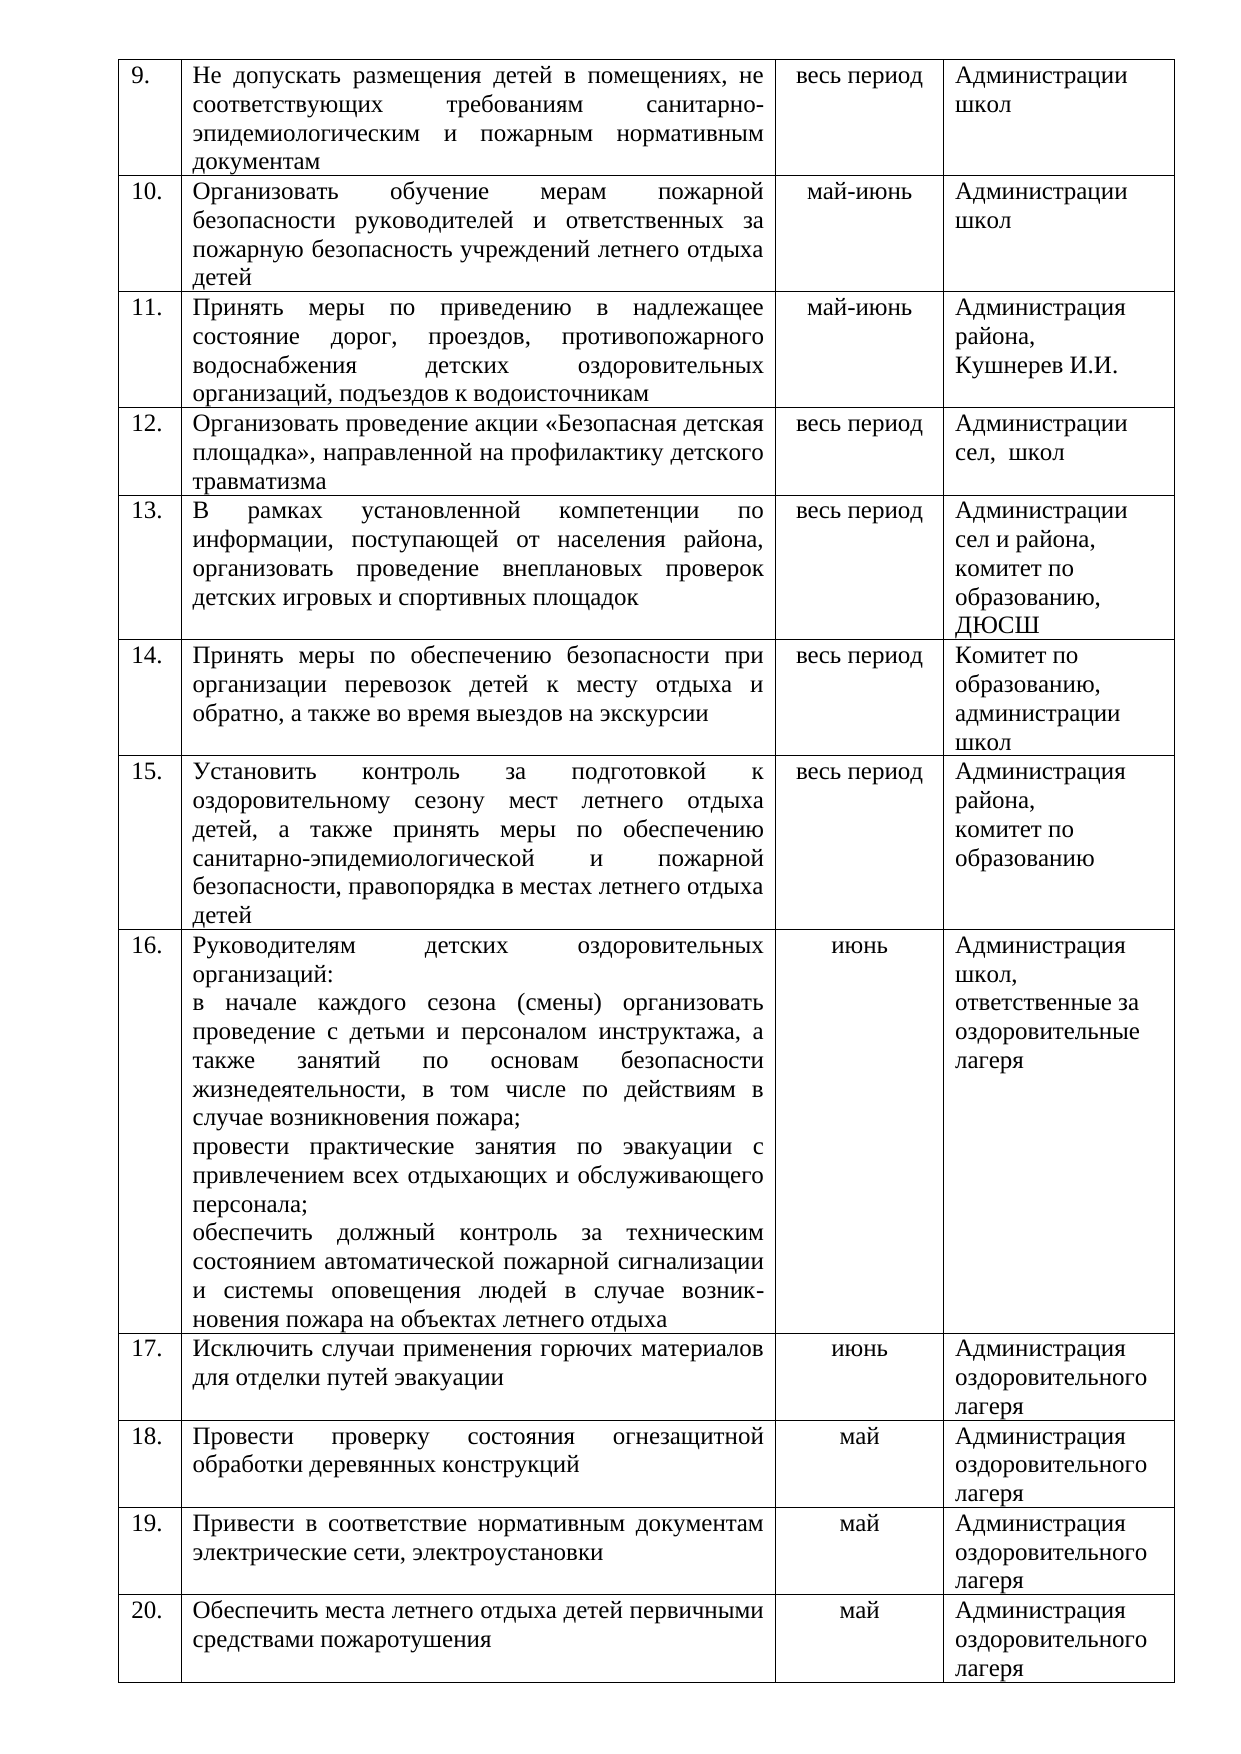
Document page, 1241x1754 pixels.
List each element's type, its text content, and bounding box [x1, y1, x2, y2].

table_cell Обеспечить места летнего отдыха детей первичными средствами пожаротушения [182, 1595, 775, 1682]
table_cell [944, 1595, 1174, 1682]
table_cell Привести в соответствие нормативным документам электрические сети, электроустановки [182, 1508, 775, 1594]
table_cell Комитет по образованию, администрации школ [944, 640, 1174, 755]
table_cell Администрация оздоровительного лагеря [944, 1508, 1174, 1594]
table_cell Провести проверку состояния огнезащитной обработки деревянных конструкций [182, 1421, 775, 1507]
table_cell Администрация района, комитет по образованию [944, 756, 1174, 929]
table_cell Администрация школ, ответственные за оздоровительные лагеря [944, 930, 1174, 1332]
table_cell [119, 292, 181, 407]
table_cell [119, 1334, 181, 1420]
table_cell июнь [776, 930, 943, 1332]
table_cell [119, 930, 181, 1332]
table_cell Принять меры по обеспечению безопасности при организации перевозок детей к месту отдыха и обратно, а также во время выездов на экскурсии [182, 640, 775, 755]
table_cell [119, 756, 181, 929]
table_cell [119, 60, 181, 175]
table_cell весь период [776, 408, 943, 494]
table_cell [119, 1508, 181, 1594]
table_cell Администрации сел, школ [944, 408, 1174, 494]
table_cell [119, 496, 181, 639]
table_cell [119, 1421, 181, 1507]
table_cell май [776, 1595, 943, 1682]
table_cell Организовать обучение мерам пожарной безопасности руководителей и ответственных за пожарную безопасность учреждений летнего отдыха детей [182, 176, 775, 291]
table_cell май [776, 1421, 943, 1507]
table_cell июнь [776, 1334, 943, 1420]
table_cell [119, 408, 181, 494]
table_cell Руководителям детских оздоровительных организаций: в начале каждого сезона (смены) организовать проведение с детьми и персоналом инструктажа, а также занятий по основам безопасности жизнедеятельности, в том числе по действиям в случае возникновения пожара; провести практические занятия по эвакуации с привлечением всех отдыхающих и обслуживающего персонала; обеспечить должный контроль за техническим состоянием автоматической пожарной сигнализации и системы оповещения людей в случае возник­новения пожара на объектах летнего отдыха [182, 930, 775, 1332]
table_cell Администрации школ [944, 176, 1174, 291]
table_cell В рамках установленной компетенции по информации, поступающей от населения района, организовать проведение внеплановых проверок детских игровых и спортивных площадок [182, 496, 775, 639]
table_cell [119, 1595, 181, 1682]
table_cell Администрация оздоровительного лагеря [944, 1421, 1174, 1507]
table_cell Принять меры по приведению в надлежащее состояние дорог, проездов, противопожарного водоснабжения детских оздоровительных организаций, подъездов к водоисточникам [182, 292, 775, 407]
table_cell Администрация оздоровительного лагеря [944, 1334, 1174, 1420]
table_cell весь период [776, 640, 943, 755]
table_cell май-июнь [776, 292, 943, 407]
table_cell май-июнь [776, 176, 943, 291]
table_cell Администрации школ [944, 60, 1174, 175]
table_cell весь период [776, 60, 943, 175]
table_cell [119, 640, 181, 755]
table_cell Исключить случаи применения горючих материалов для отделки путей эвакуации [182, 1334, 775, 1420]
table_cell весь период [776, 496, 943, 639]
table_cell Администрации сел и района, комитет по образованию, ДЮСШ [944, 496, 1174, 639]
table_cell [119, 176, 181, 291]
table_cell Организовать проведение акции «Безопасная детская площадка», направленной на профилактику детского травматизма [182, 408, 775, 494]
table_cell Администрация района, Кушнерев И.И. [944, 292, 1174, 407]
table_cell Не допускать размещения детей в помещениях, не соответствующих требованиям санитарно-эпидемиологическим и пожарным нормативным документам [182, 60, 775, 175]
table_cell весь период [776, 756, 943, 929]
table_cell Установить контроль за подготовкой к оздоровительному сезону мест летнего отдыха детей, а также принять меры по обеспечению санитарно-эпидемиологической и пожарной безопасности, правопорядка в местах летнего отдыха детей [182, 756, 775, 929]
table_cell май [776, 1508, 943, 1594]
